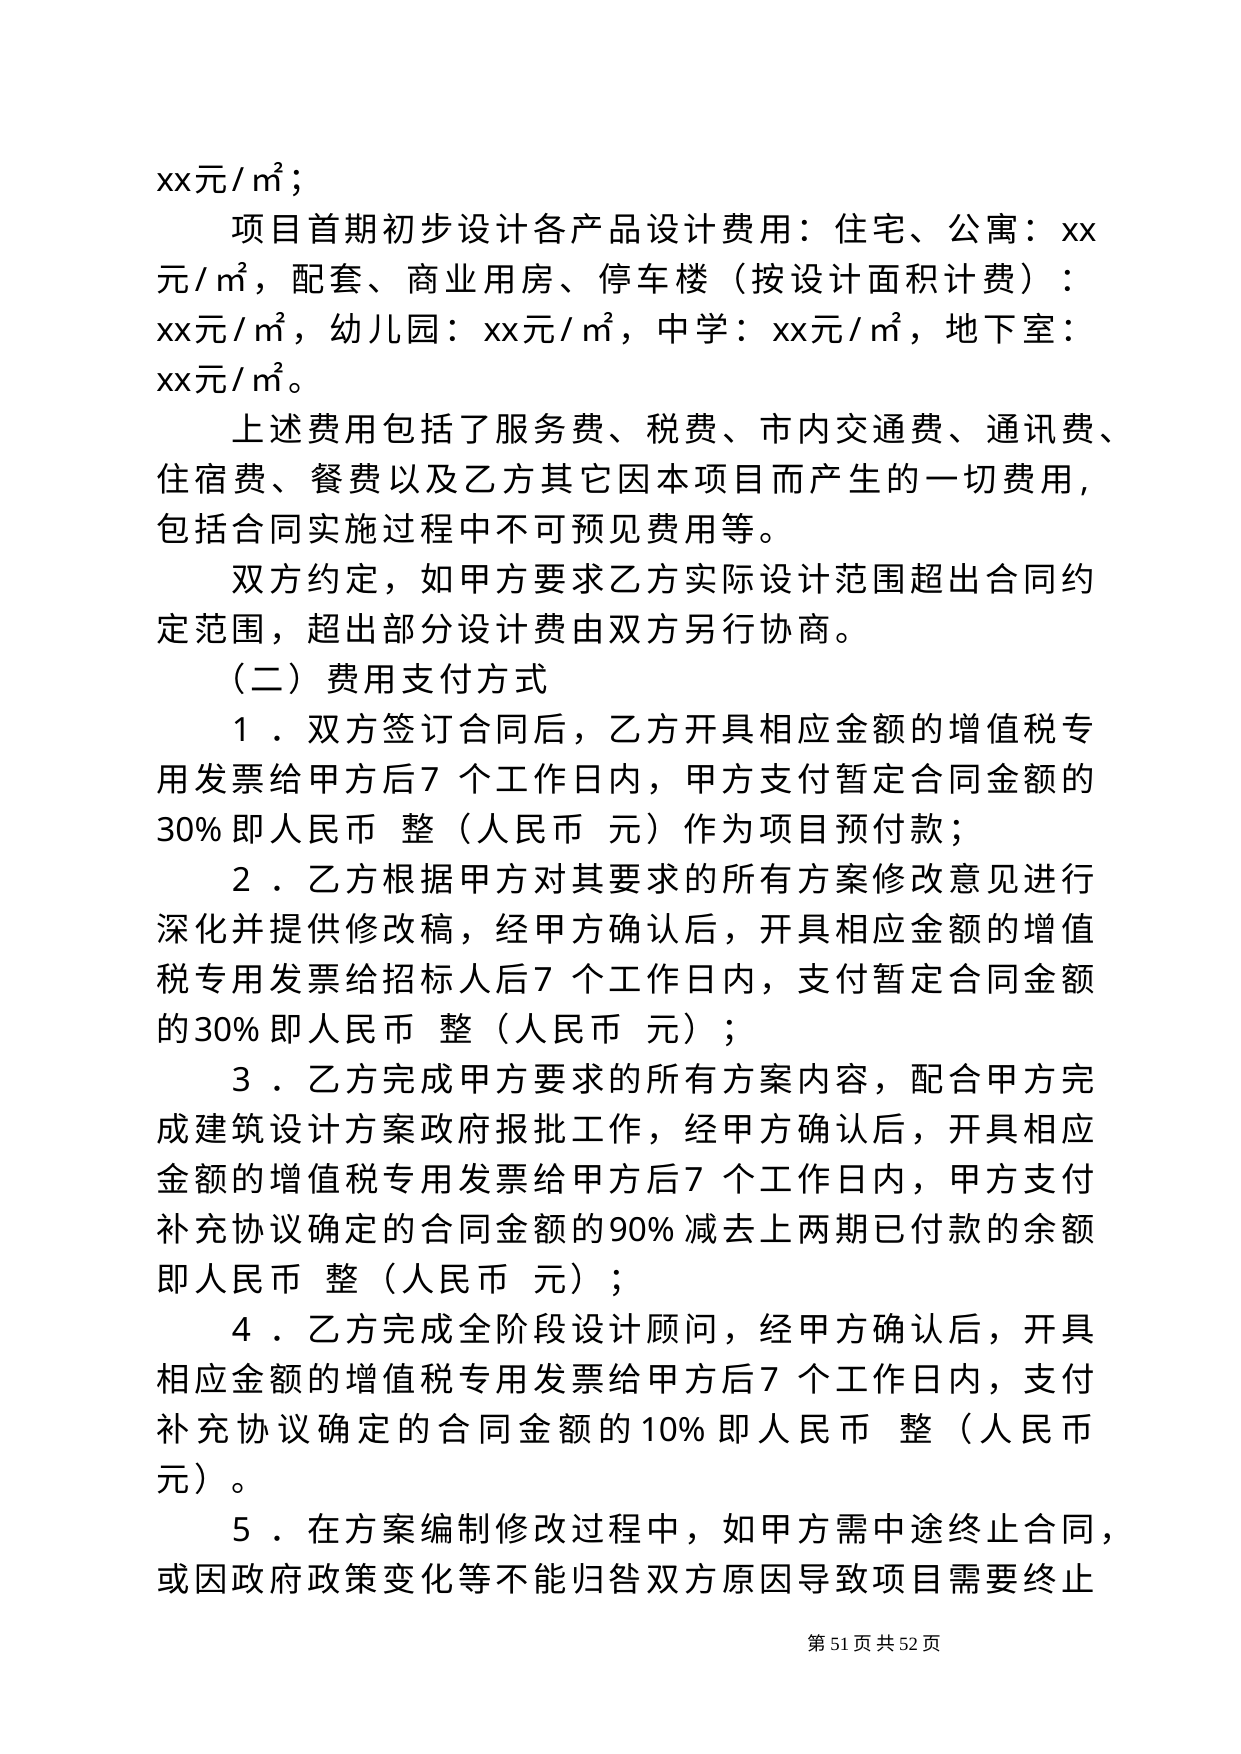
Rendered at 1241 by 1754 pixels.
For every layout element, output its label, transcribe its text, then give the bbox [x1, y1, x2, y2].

text 上述费用包括了服务费、税费、市内交通费、通讯费、住宿费、餐费以及乙方其它因本项目而产生的一切费用,包括合同实施过程中不可预见费用等。 [156, 402, 1099, 552]
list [156, 1502, 1099, 1602]
list 乙方完成甲方要求的所有方案内容，配合甲方完成建筑设计方案政府报批工作，经甲方确认后，开具相应金额的增值税专用发票给甲方后7个工作日内，甲方支付补充协议确定的合同金额的90%减去上两期已付款的余额即人民币 整（人民币 元）； [156, 1052, 1099, 1302]
text 双方约定，如甲方要求乙方实际设计范围超出合同约定范围，超出部分设计费由双方另行协商。 [156, 552, 1099, 652]
list 乙方根据甲方对其要求的所有方案修改意见进行深化并提供修改稿，经甲方确认后，开具相应金额的增值税专用发票给招标人后7个工作日内，支付暂定合同金额的30%即人民币 整（人民币 元）； [156, 852, 1099, 1052]
text 项目首期初步设计各产品设计费用：住宅、公寓：xx元/㎡，配套、商业用房、停车楼（按设计面积计费）：xx元/㎡，幼儿园：xx元/㎡，中学：xx元/㎡，地下室：xx元/㎡。 [156, 202, 1099, 402]
list 乙方完成全阶段设计顾问，经甲方确认后，开具相应金额的增值税专用发票给甲方后7个工作日内，支付补充协议确定的合同金额的10%即人民币 整（人民币 元）。 [156, 1302, 1099, 1502]
list 双方签订合同后，乙方开具相应金额的增值税专用发票给甲方后7个工作日内，甲方支付暂定合同金额的30%即人民币 整（人民币 元）作为项目预付款； [156, 702, 1099, 852]
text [156, 152, 1099, 202]
list 费用支付方式 [156, 652, 1099, 702]
